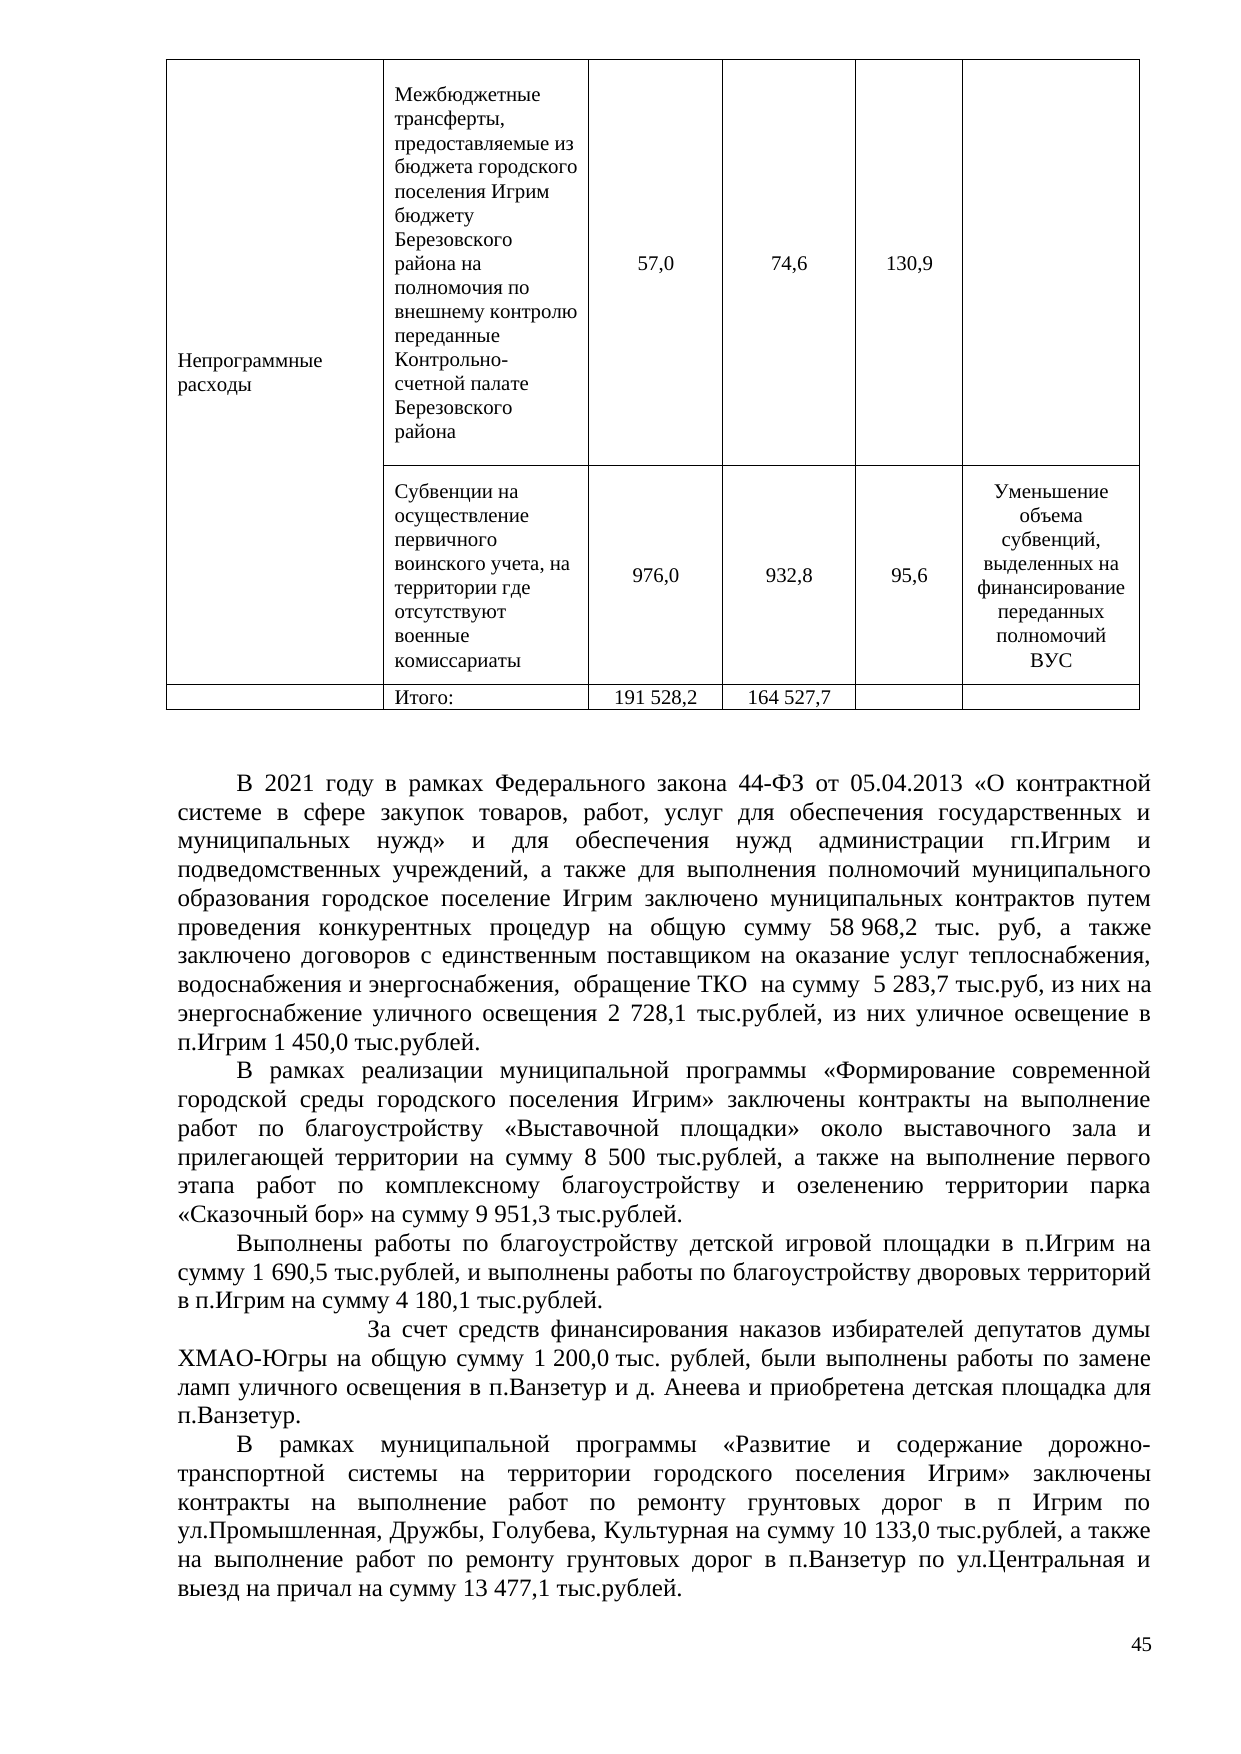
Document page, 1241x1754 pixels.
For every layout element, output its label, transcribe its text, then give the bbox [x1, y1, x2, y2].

table_cell 57,0 [589, 60, 722, 465]
table_cell 976,0 [589, 466, 722, 684]
text В рамках муниципальной программы «Развитие и содержание дорожно-транспортной системы на территории городского поселения Игрим» заключены контракты на выполнение работ по ремонту грунтовых дорог в п Игрим по ул.Промышленная, Дружбы, Голубева, Культурная на сумму 10 133,0 тыс.рублей, а также на выполнение работ по ремонту грунтовых дорог в п.Ванзетур по ул.Центральная и выезд на причал на сумму 13 477,1 тыс.рублей. [177, 1429, 1152, 1602]
table_cell 191 528,2 [589, 685, 722, 709]
table_cell 74,6 [723, 60, 855, 465]
table_cell 130,9 [856, 60, 962, 465]
table_cell Уменьшение объема субвенций, выделенных на финансирование переданных полномочий ВУС [963, 466, 1139, 684]
table_cell Непрограммные расходы [167, 60, 383, 684]
text В рамках реализации муниципальной программы «Формирование современной городской среды городского поселения Игрим» заключены контракты на выполнение работ по благоустройству «Выставочной площадки» около выставочного зала и прилегающей территории на сумму 8 500 тыс.рублей, а также на выполнение первого этапа работ по комплексному благоустройству и озеленению территории парка «Сказочный бор» на сумму 9 951,3 тыс.рублей. [177, 1055, 1152, 1228]
table_cell Межбюджетные трансферты, предоставляемые из бюджета городского поселения Игрим бюджету Березовского района на полномочия по внешнему контролю переданные Контрольно-счетной палате Березовского района [384, 60, 588, 465]
table_cell 932,8 [723, 466, 855, 684]
table_cell Субвенции на осуществление первичного воинского учета, на территории где отсутствуют военные комиссариаты [384, 466, 588, 684]
table_cell Итого: [384, 685, 588, 709]
text Выполнены работы по благоустройству детской игровой площадки в п.Игрим на сумму 1 690,5 тыс.рублей, и выполнены работы по благоустройству дворовых территорий в п.Игрим на сумму 4 180,1 тыс.рублей. [177, 1228, 1152, 1314]
table_cell 164 527,7 [723, 685, 855, 709]
text За счет средств финансирования наказов избирателей депутатов думы ХМАО-Югры на общую сумму 1 200,0 тыс. рублей, были выполнены работы по замене ламп уличного освещения в п.Ванзетур и д. Анеева и приобретена детская площадка для п.Ванзетур. [177, 1314, 1152, 1429]
text В 2021 году в рамках Федерального закона 44-ФЗ от 05.04.2013 «О контрактной системе в сфере закупок товаров, работ, услуг для обеспечения государственных и муниципальных нужд» и для обеспечения нужд администрации гп.Игрим и подведомственных учреждений, а также для выполнения полномочий муниципального образования городское поселение Игрим заключено муниципальных контрактов путем проведения конкурентных процедур на общую сумму 58 968,2 тыс. руб, а также заключено договоров с единственным поставщиком на оказание услуг теплоснабжения, водоснабжения и энергоснабжения, обращение ТКО на сумму 5 283,7 тыс.руб, из них на энергоснабжение уличного освещения 2 728,1 тыс.рублей, из них уличное освещение в п.Игрим 1 450,0 тыс.рублей. [177, 768, 1152, 1055]
table_cell [963, 685, 1139, 709]
table_cell [856, 685, 962, 709]
table_cell 95,6 [856, 466, 962, 684]
table_cell [963, 60, 1139, 465]
table_cell [167, 685, 383, 709]
